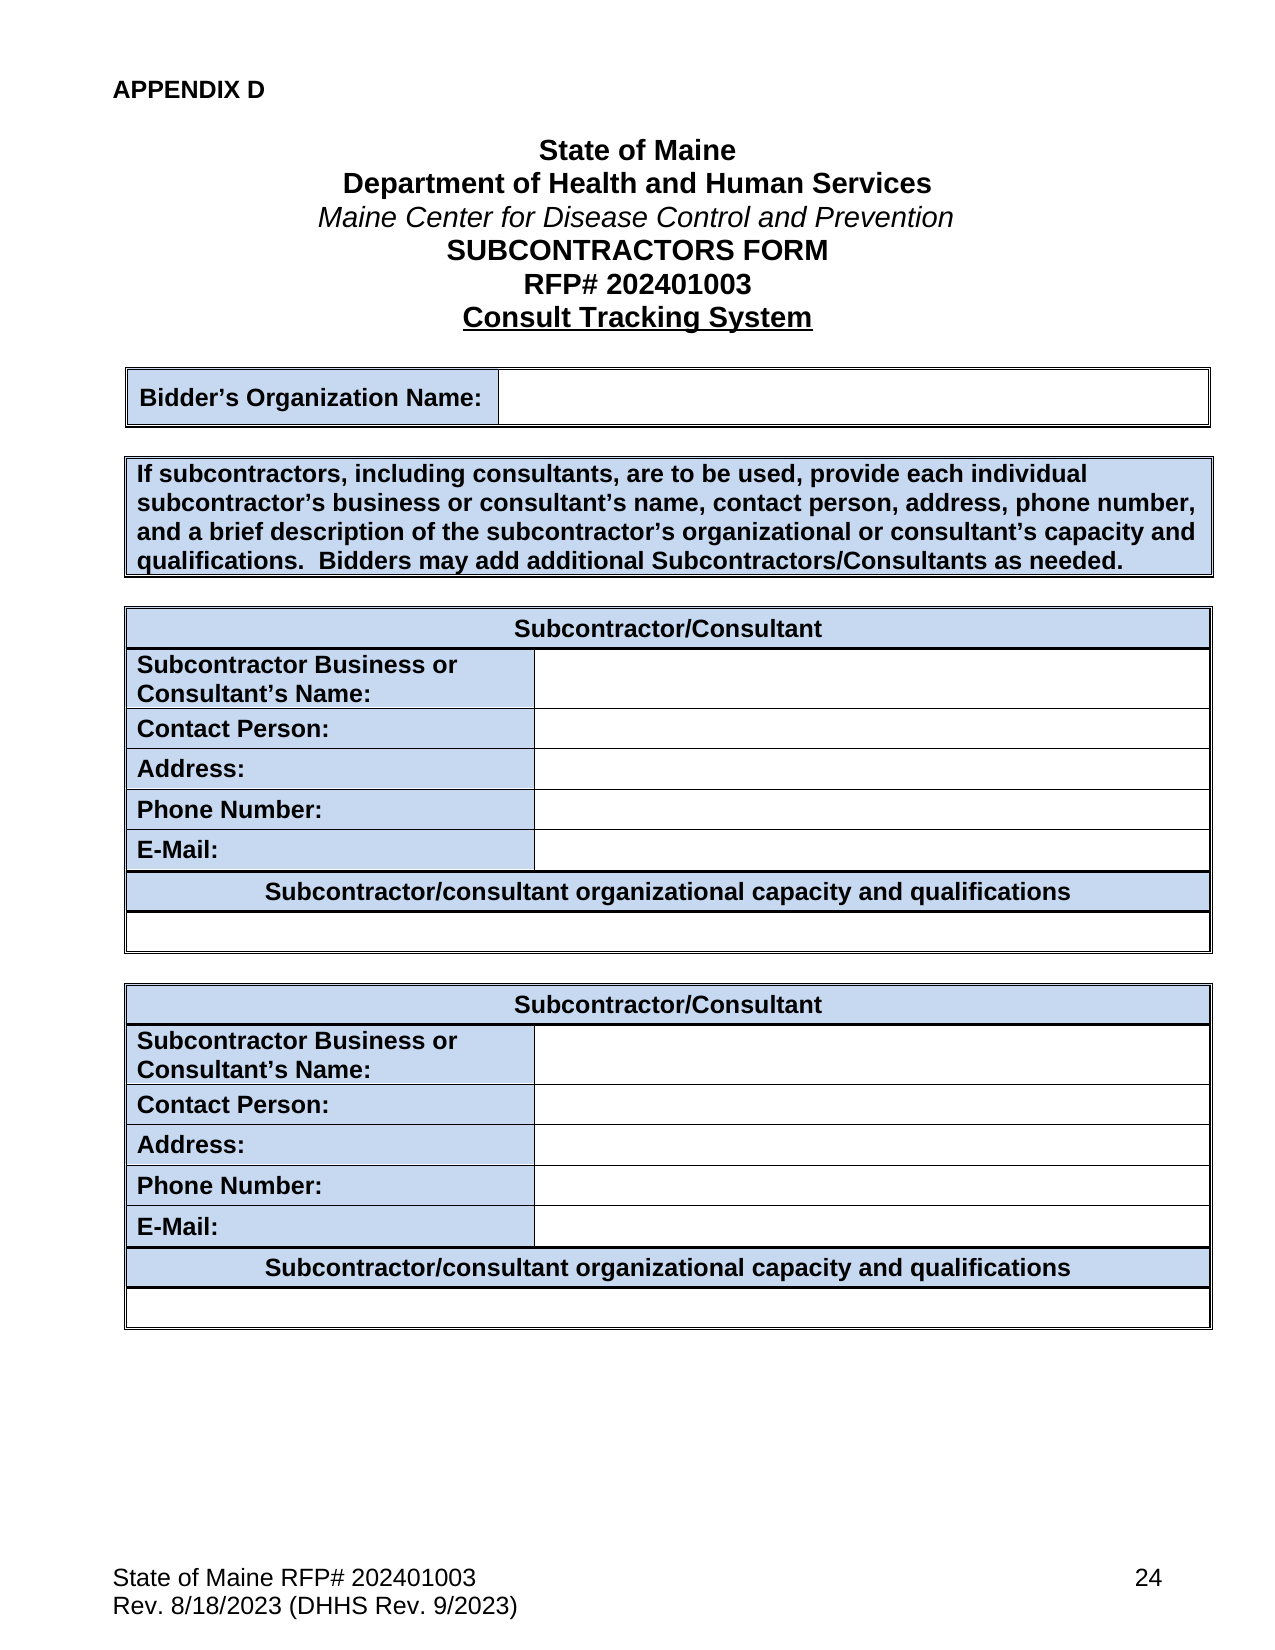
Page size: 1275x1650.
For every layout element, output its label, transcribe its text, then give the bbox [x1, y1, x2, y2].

table_header Subcontractor/Consultant [127, 986, 1209, 1023]
subtitle SUBCONTRACTORS FORM [112, 233, 1162, 267]
table_cell Subcontractor Business or Consultant’s Name: [127, 650, 534, 707]
table_cell [127, 1289, 1209, 1327]
table_cell [535, 709, 1209, 748]
table_header If subcontractors, including consultants, are to be used, provide each individual subcontractor’s business or consultant’s name, contact person, address, phone number, and a brief description of the subcontractor’s organizational or consultant’s capacity and qualifications. Bidders may add additional Subcontractors/Consultants as needed. [127, 459, 1211, 574]
table_cell [127, 913, 1209, 951]
table_header Subcontractor/Consultant [127, 609, 1209, 647]
table_cell E-Mail: [127, 1206, 534, 1246]
table_cell [535, 1166, 1209, 1205]
table_cell [535, 1026, 1209, 1083]
table_cell Subcontractor Business or Consultant’s Name: [127, 1026, 534, 1083]
text State of Maine [112, 132, 1162, 166]
table_cell Address: [127, 1125, 534, 1164]
text APPENDIX D [112, 75, 1162, 104]
table_cell [535, 1085, 1209, 1124]
table_cell [535, 830, 1209, 869]
text Maine Center for Disease Control and Prevention [112, 199, 1162, 233]
table_cell Subcontractor/consultant organizational capacity and qualifications [127, 1249, 1209, 1286]
table_header Bidder’s Organization Name: [128, 370, 498, 424]
table_cell Phone Number: [127, 790, 534, 829]
table_cell Contact Person: [127, 709, 534, 748]
text Department of Health and Human Services [112, 166, 1162, 199]
table_cell [535, 1206, 1209, 1246]
text RFP# 202401003 [112, 267, 1162, 300]
table_cell Address: [127, 749, 534, 788]
table_cell [535, 749, 1209, 788]
table_cell [535, 650, 1209, 707]
table_cell Phone Number: [127, 1166, 534, 1205]
table_cell [535, 1125, 1209, 1164]
text Consult Tracking System [112, 300, 1162, 334]
table_header [499, 370, 1208, 424]
table_cell E-Mail: [127, 830, 534, 869]
table_cell [535, 790, 1209, 829]
table_cell Subcontractor/consultant organizational capacity and qualifications [127, 873, 1209, 910]
table_cell Contact Person: [127, 1085, 534, 1124]
